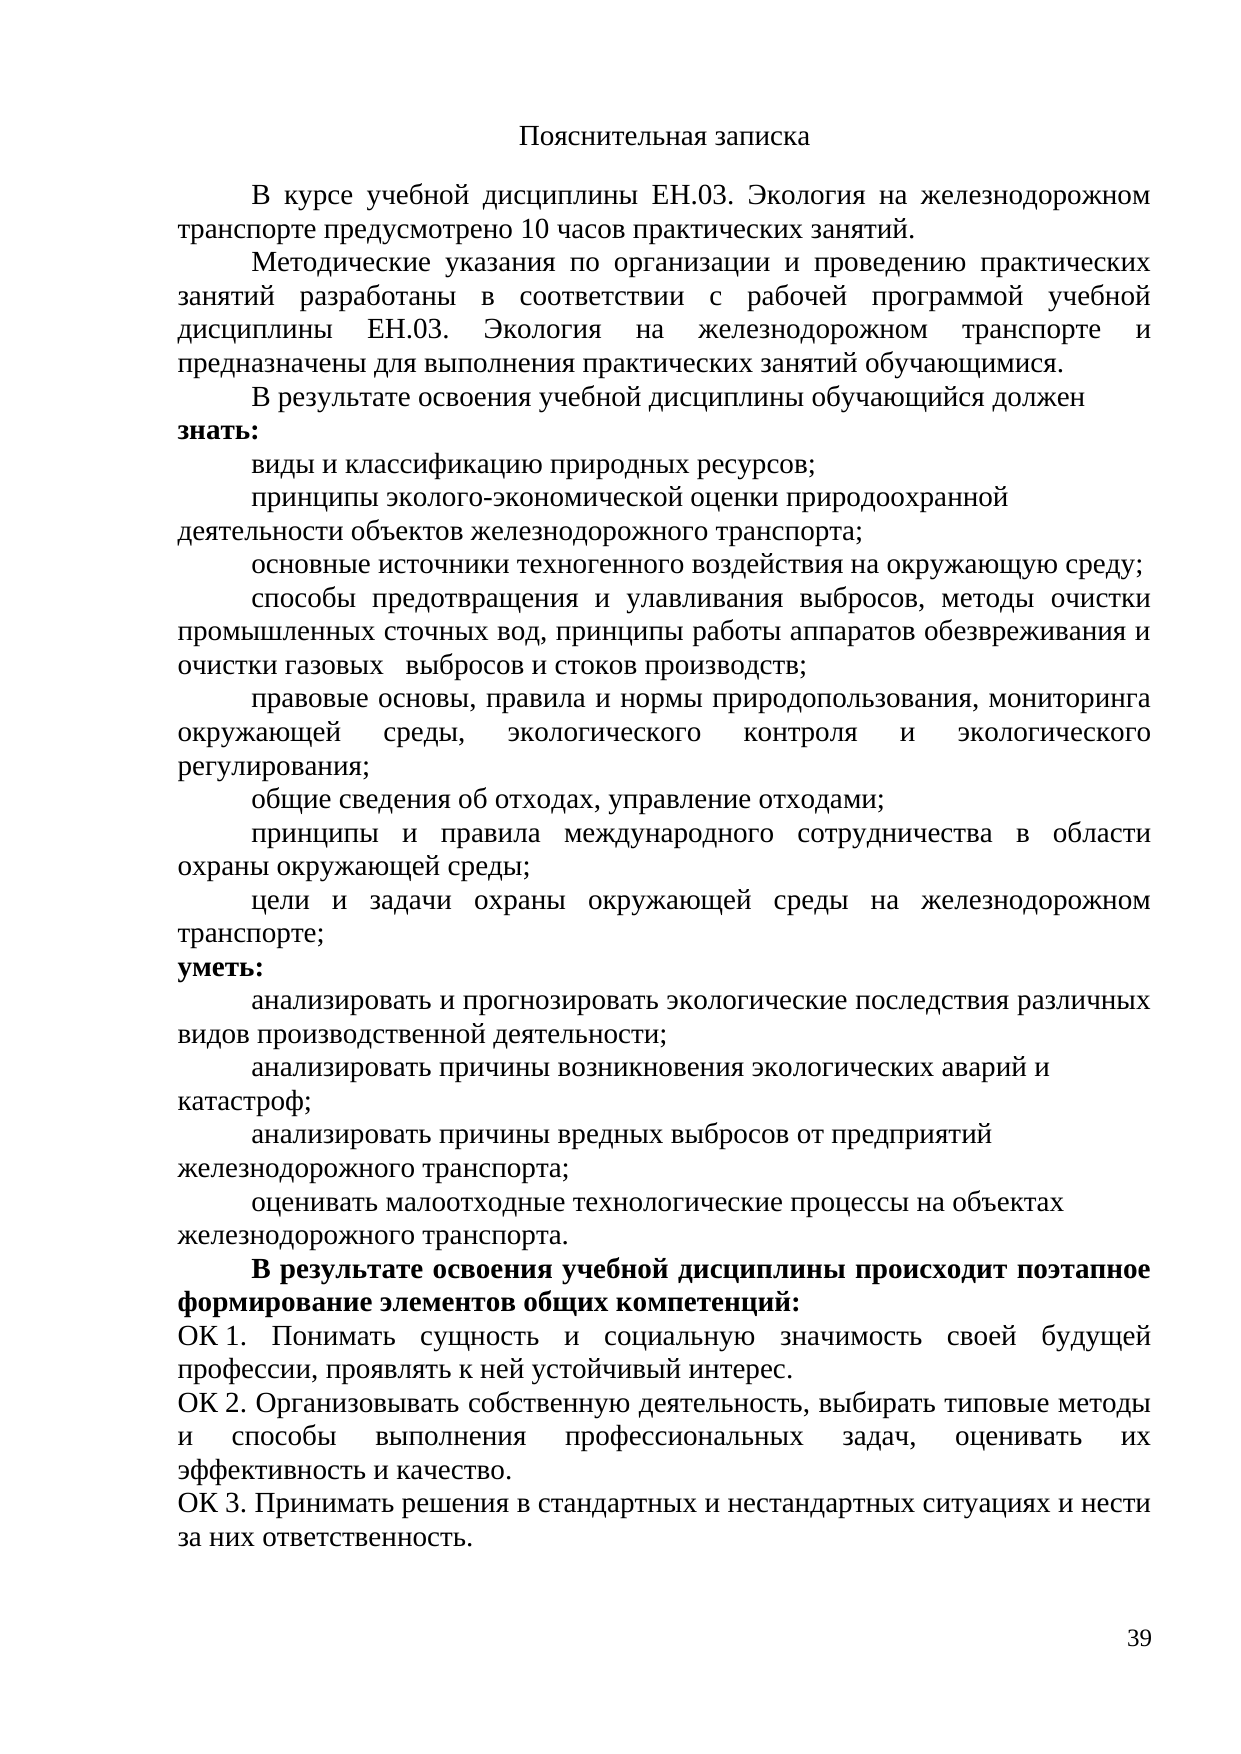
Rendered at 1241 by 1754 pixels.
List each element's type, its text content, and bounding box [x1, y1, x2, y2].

text анализировать причины возникновения экологических аварий и катастроф; [177, 1049, 1152, 1117]
text знать: [177, 412, 1152, 446]
text В результате освоения учебной дисциплины происходит поэтапное формирование элементов общих компетенций: [177, 1251, 1152, 1318]
text принципы эколого-экономической оценки природоохранной деятельности объектов железнодорожного транспорта; [177, 479, 1152, 546]
text основные источники техногенного воздействия на окружающую среду; [177, 546, 1152, 580]
text Методические указания по организации и проведению практических занятий разработаны в соответствии с рабочей программой учебной дисциплины ЕН.03. Экология на железнодорожном транспорте и предназначены для выполнения практических занятий обучающимися. [177, 244, 1152, 379]
text оценивать малоотходные технологические процессы на объектах железнодорожного транспорта. [177, 1184, 1152, 1251]
text анализировать причины вредных выбросов от предприятий железнодорожного транспорта; [177, 1117, 1152, 1184]
text анализировать и прогнозировать экологические последствия различных видов производственной деятельности; [177, 982, 1152, 1049]
text виды и классификацию природных ресурсов; [177, 446, 1152, 479]
text В курсе учебной дисциплины ЕН.03. Экология на железнодорожном транспорте предусмотрено 10 часов практических занятий. [177, 177, 1152, 244]
text В результате освоения учебной дисциплины обучающийся должен [177, 379, 1152, 412]
text правовые основы, правила и нормы природопользования, мониторинга окружающей среды, экологического контроля и экологического регулирования; [177, 681, 1152, 781]
text принципы и правила международного сотрудничества в области охраны окружающей среды; [177, 815, 1152, 882]
text ОК 2. Организовывать собственную деятельность, выбирать типовые методы и способы выполнения профессиональных задач, оценивать их эффективность и качество. [177, 1385, 1152, 1486]
text уметь: [177, 949, 1152, 982]
text цели и задачи охраны окружающей среды на железнодорожном транспорте; [177, 882, 1152, 949]
text Пояснительная записка [177, 118, 1152, 152]
text общие сведения об отходах, управление отходами; [177, 781, 1152, 815]
text ОК 1. Понимать сущность и социальную значимость своей будущей профессии, проявлять к ней устойчивый интерес. [177, 1318, 1152, 1385]
text ОК 3. Принимать решения в стандартных и нестандартных ситуациях и нести за них ответственность. [177, 1486, 1152, 1553]
text способы предотвращения и улавливания выбросов, методы очистки промышленных сточных вод, принципы работы аппаратов обезвреживания и очистки газовых выбросов и стоков производств; [177, 580, 1152, 681]
